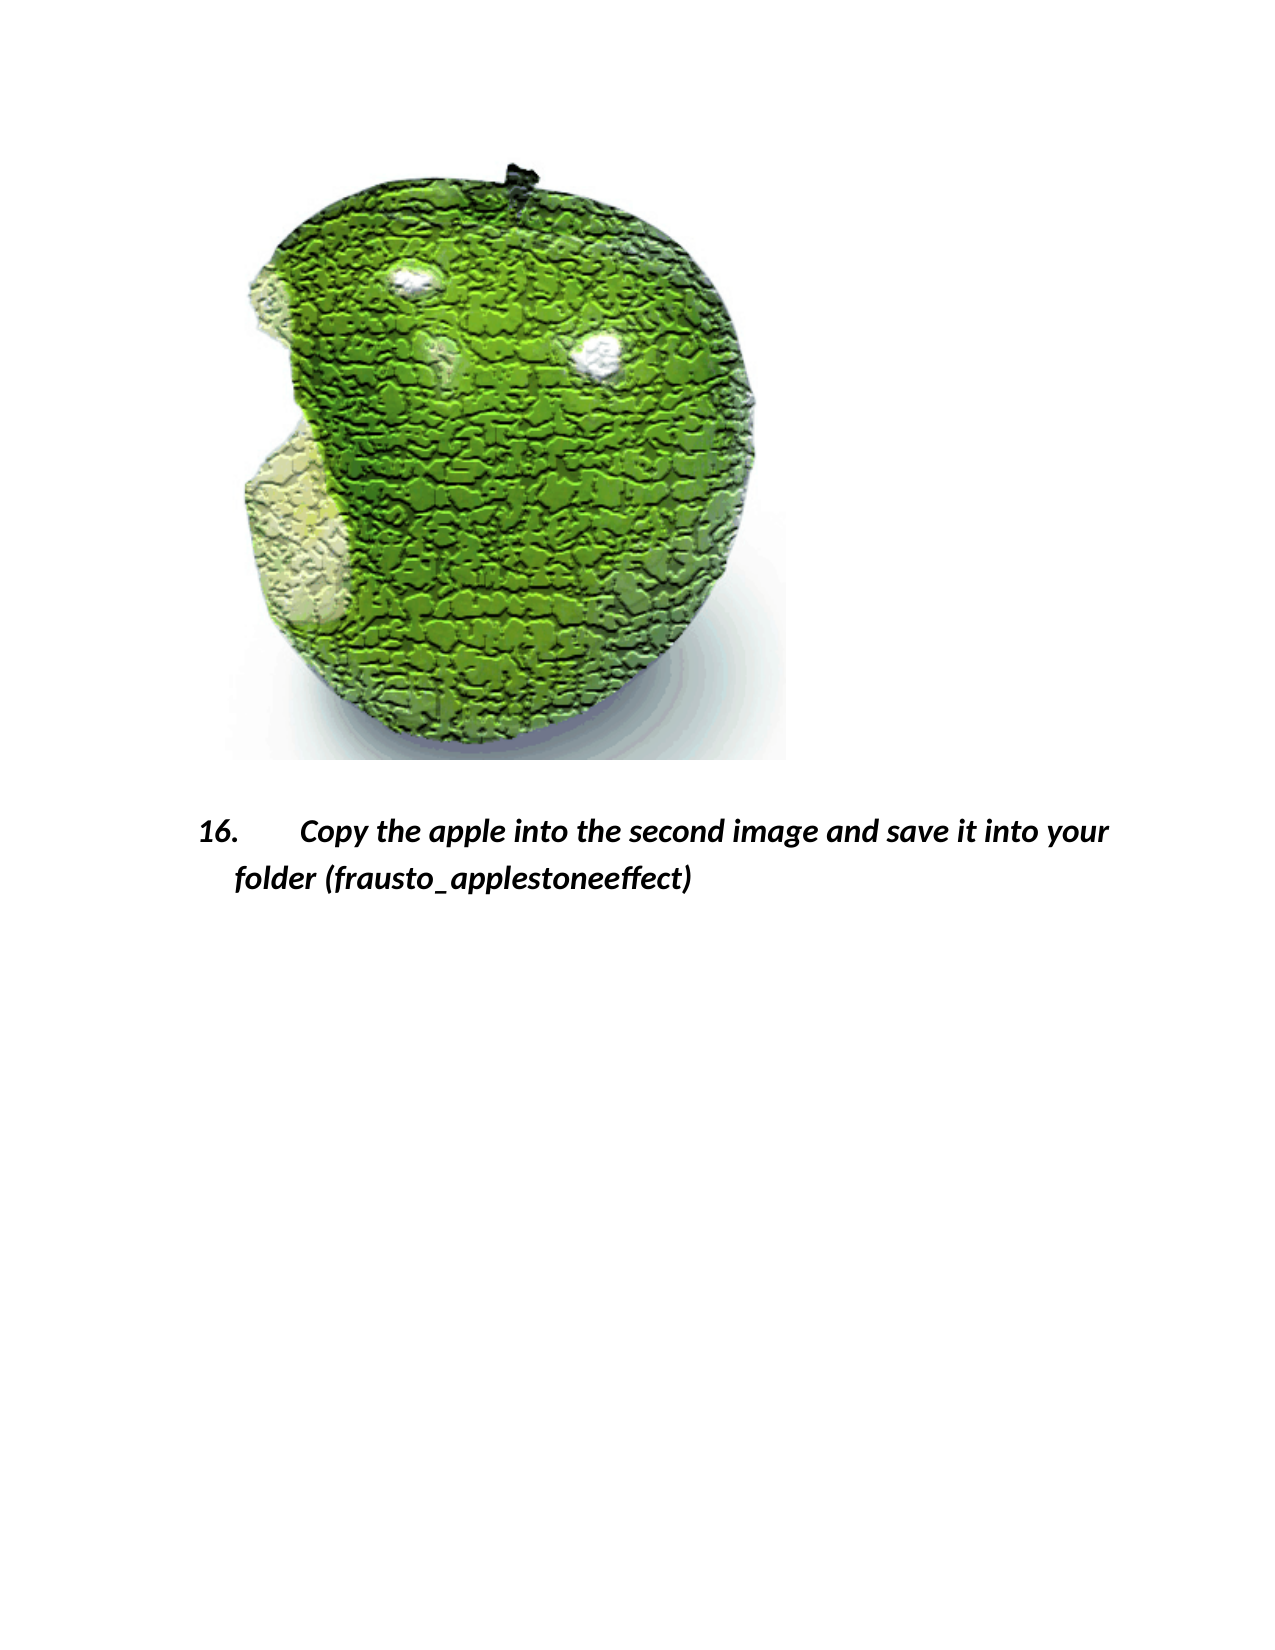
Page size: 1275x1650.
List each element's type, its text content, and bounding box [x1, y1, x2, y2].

list Copy the apple into the second image and save it into your folder (frausto_applestoneeffect) [197, 810, 1125, 898]
picture [225, 150, 786, 760]
